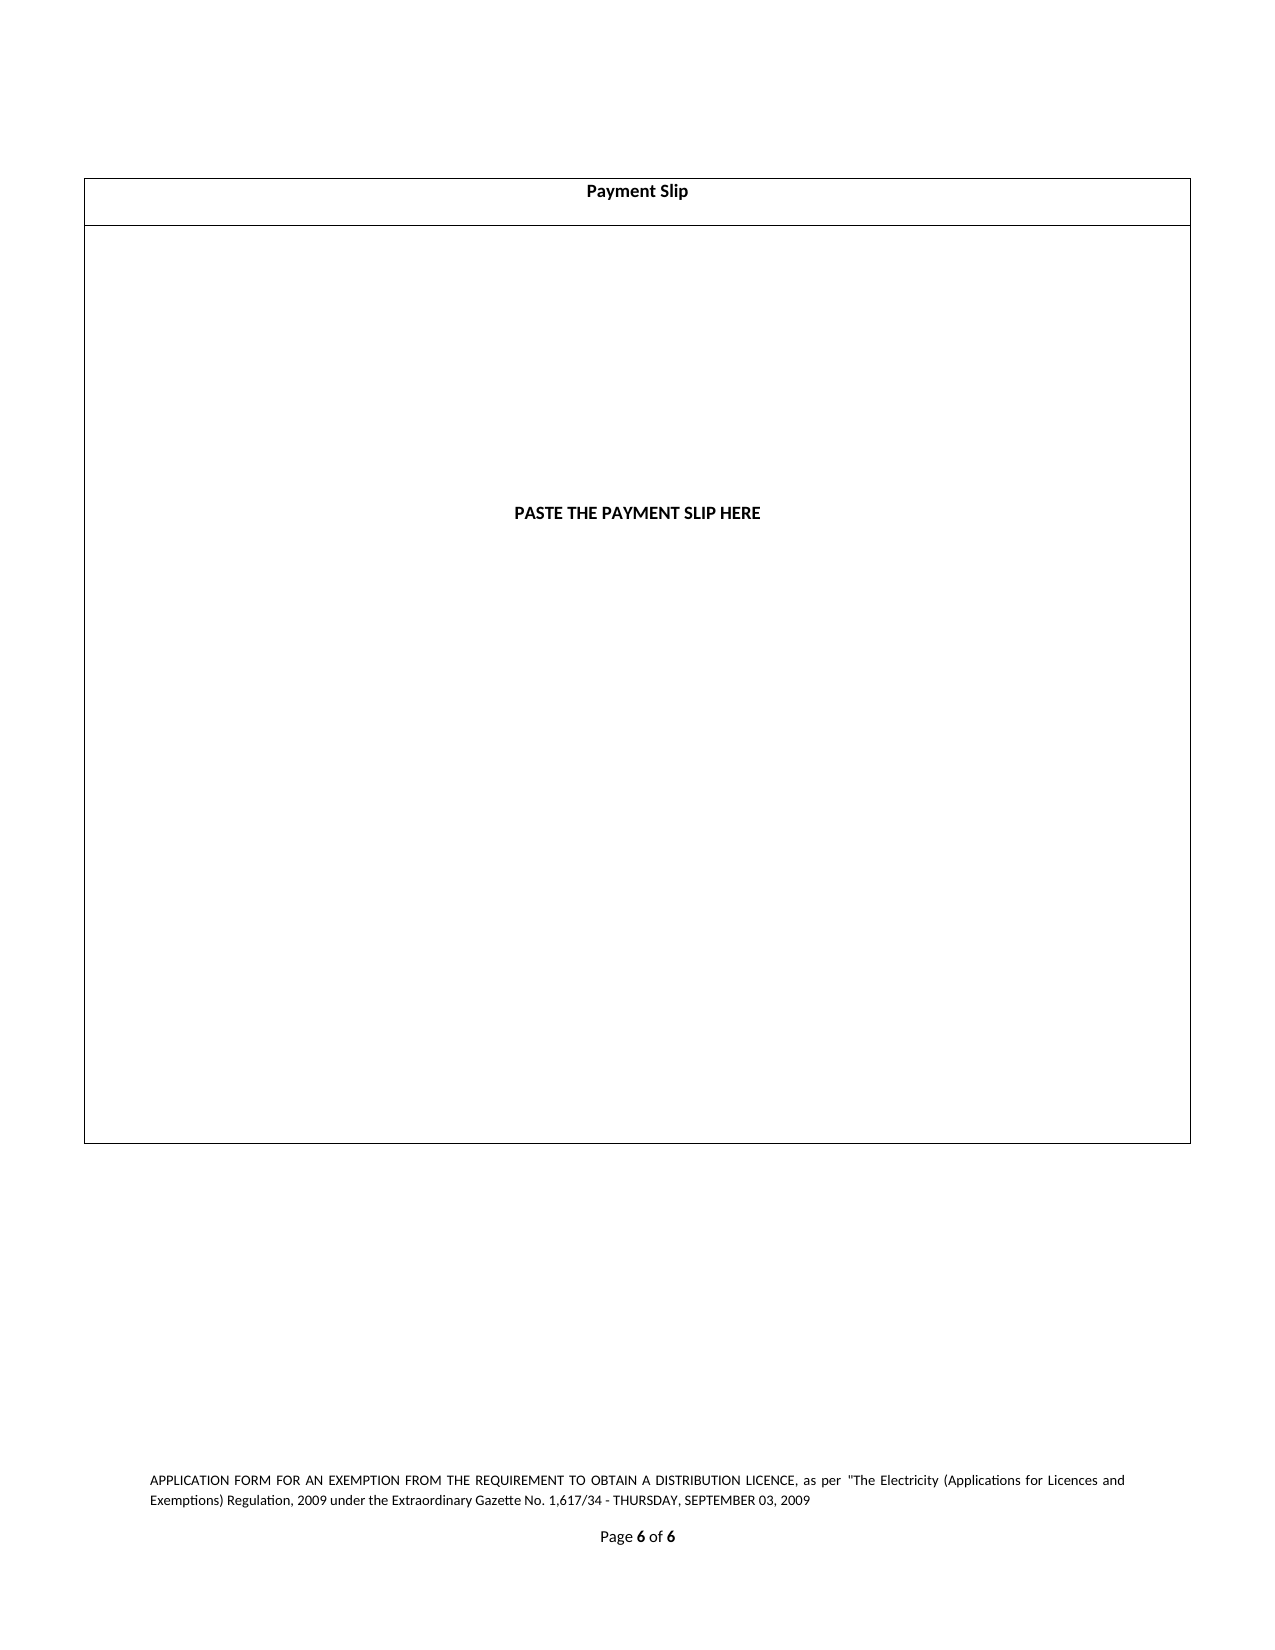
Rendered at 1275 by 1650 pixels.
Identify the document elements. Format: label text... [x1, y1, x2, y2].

table_header Payment Slip [85, 179, 1190, 225]
table_cell PASTE THE PAYMENT SLIP HERE [85, 226, 1190, 1143]
